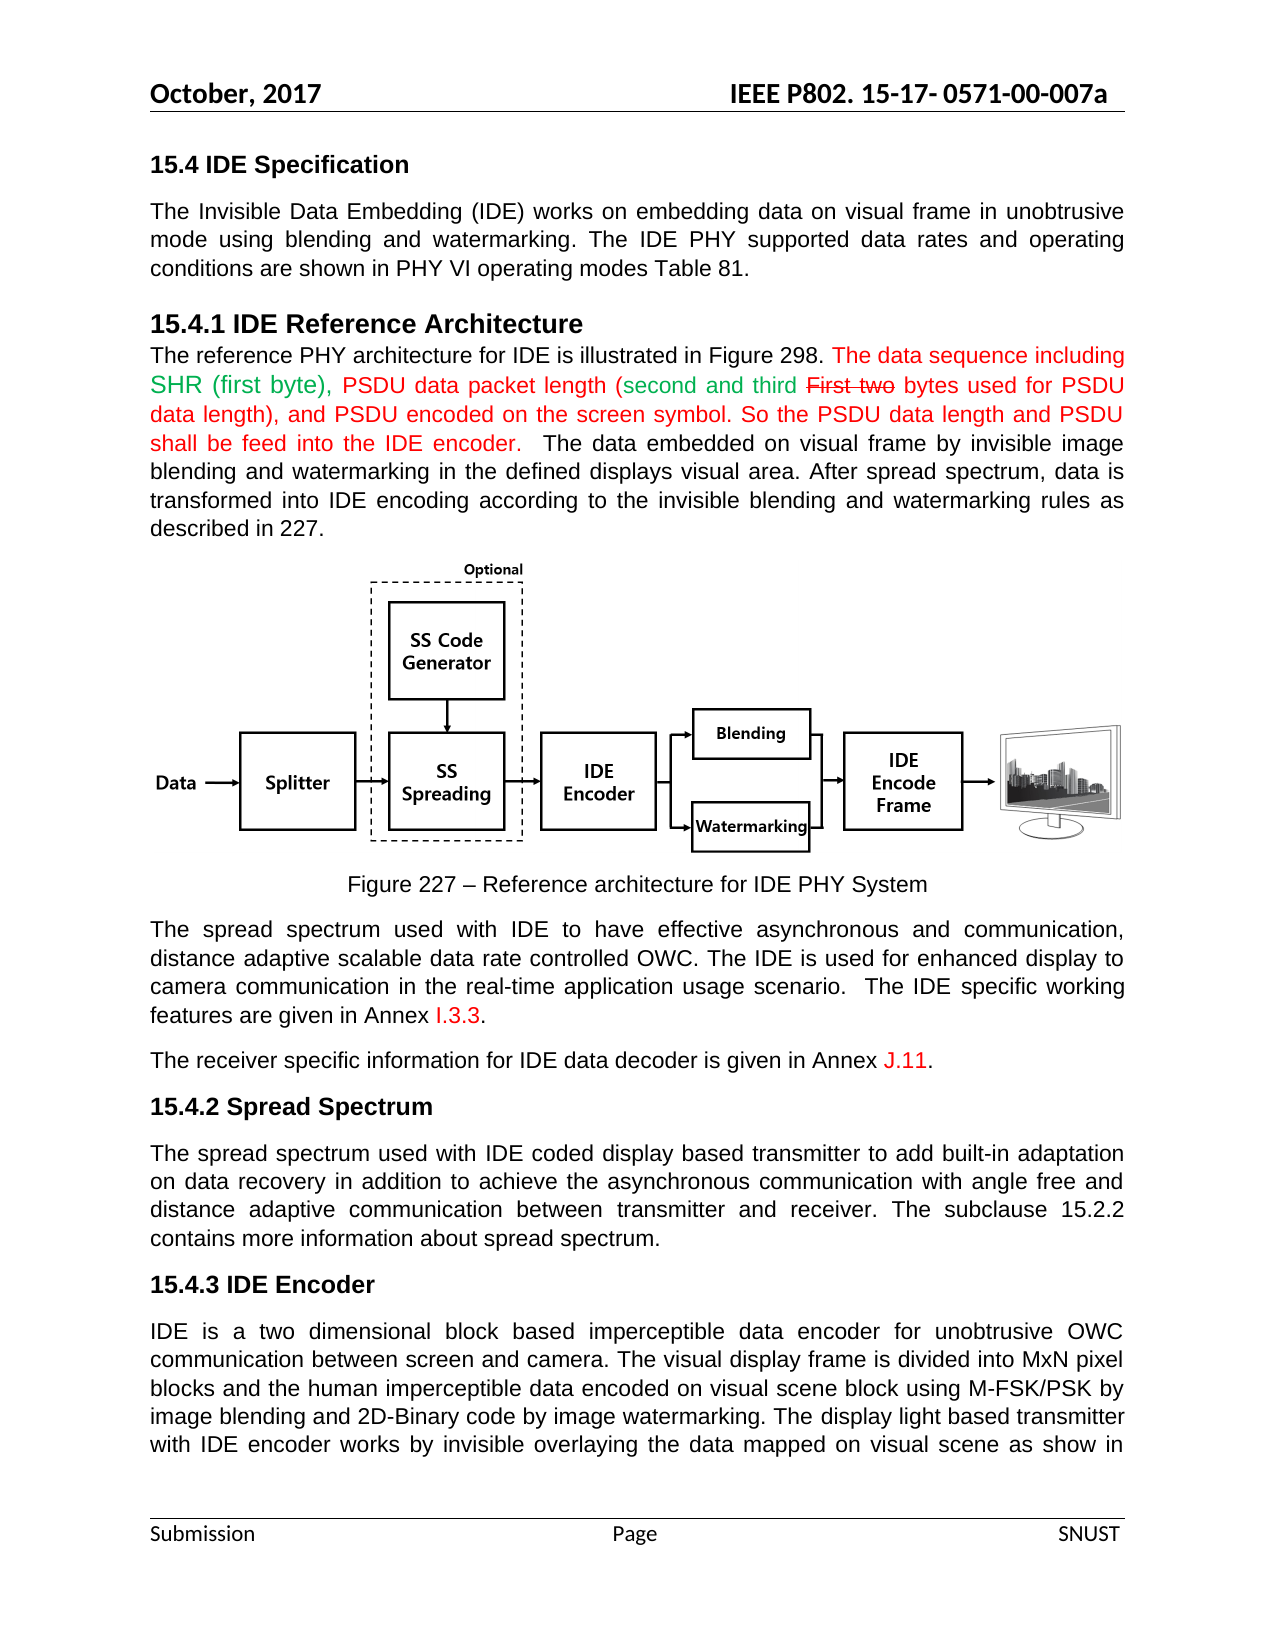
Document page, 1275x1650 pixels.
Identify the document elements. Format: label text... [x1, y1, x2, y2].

text The receiver specific information for IDE data decoder is given in Annex J.11. [150, 1047, 1125, 1073]
text 15.4 IDE Specification [150, 150, 1125, 179]
subtitle 15.4.1 IDE Reference Architecture [150, 308, 1125, 339]
text 15.4.3 IDE Encoder [150, 1270, 1125, 1299]
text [150, 1318, 1125, 1458]
text 15.4.2 Spread Spectrum [150, 1092, 1125, 1121]
picture [153, 560, 1122, 853]
text The spread spectrum used with IDE to have effective asynchronous and communication, distance adaptive scalable data rate controlled OWC. The IDE is used for enhanced display to camera communication in the real-time application usage scenario. The IDE specific working features are given in Annex I.3.3. [150, 916, 1125, 1028]
text The reference PHY architecture for IDE is illustrated in Figure 298. The data sequence including SHR (first byte), PSDU data packet length (second and third First two bytes used for PSDU data length), and PSDU encoded on the screen symbol. So the PSDU data length and PSDU shall be feed into the IDE encoder. The data embedded on visual frame by invisible image blending and watermarking in the defined displays visual area. After spread spectrum, data is transformed into IDE encoding according to the invisible blending and watermarking rules as described in 227. [150, 342, 1125, 541]
text The spread spectrum used with IDE coded display based transmitter to add built-in adaptation on data recovery in addition to achieve the asynchronous communication with angle free and distance adaptive communication between transmitter and receiver. The subclause 15.2.2 contains more information about spread spectrum. [150, 1139, 1125, 1251]
text The Invisible Data Embedding (IDE) works on embedding data on visual frame in unobtrusive mode using blending and watermarking. The IDE PHY supported data rates and operating conditions are shown in PHY VI operating modes Table 81. [150, 198, 1125, 281]
text Figure 227 – Reference architecture for IDE PHY System [150, 871, 1125, 897]
